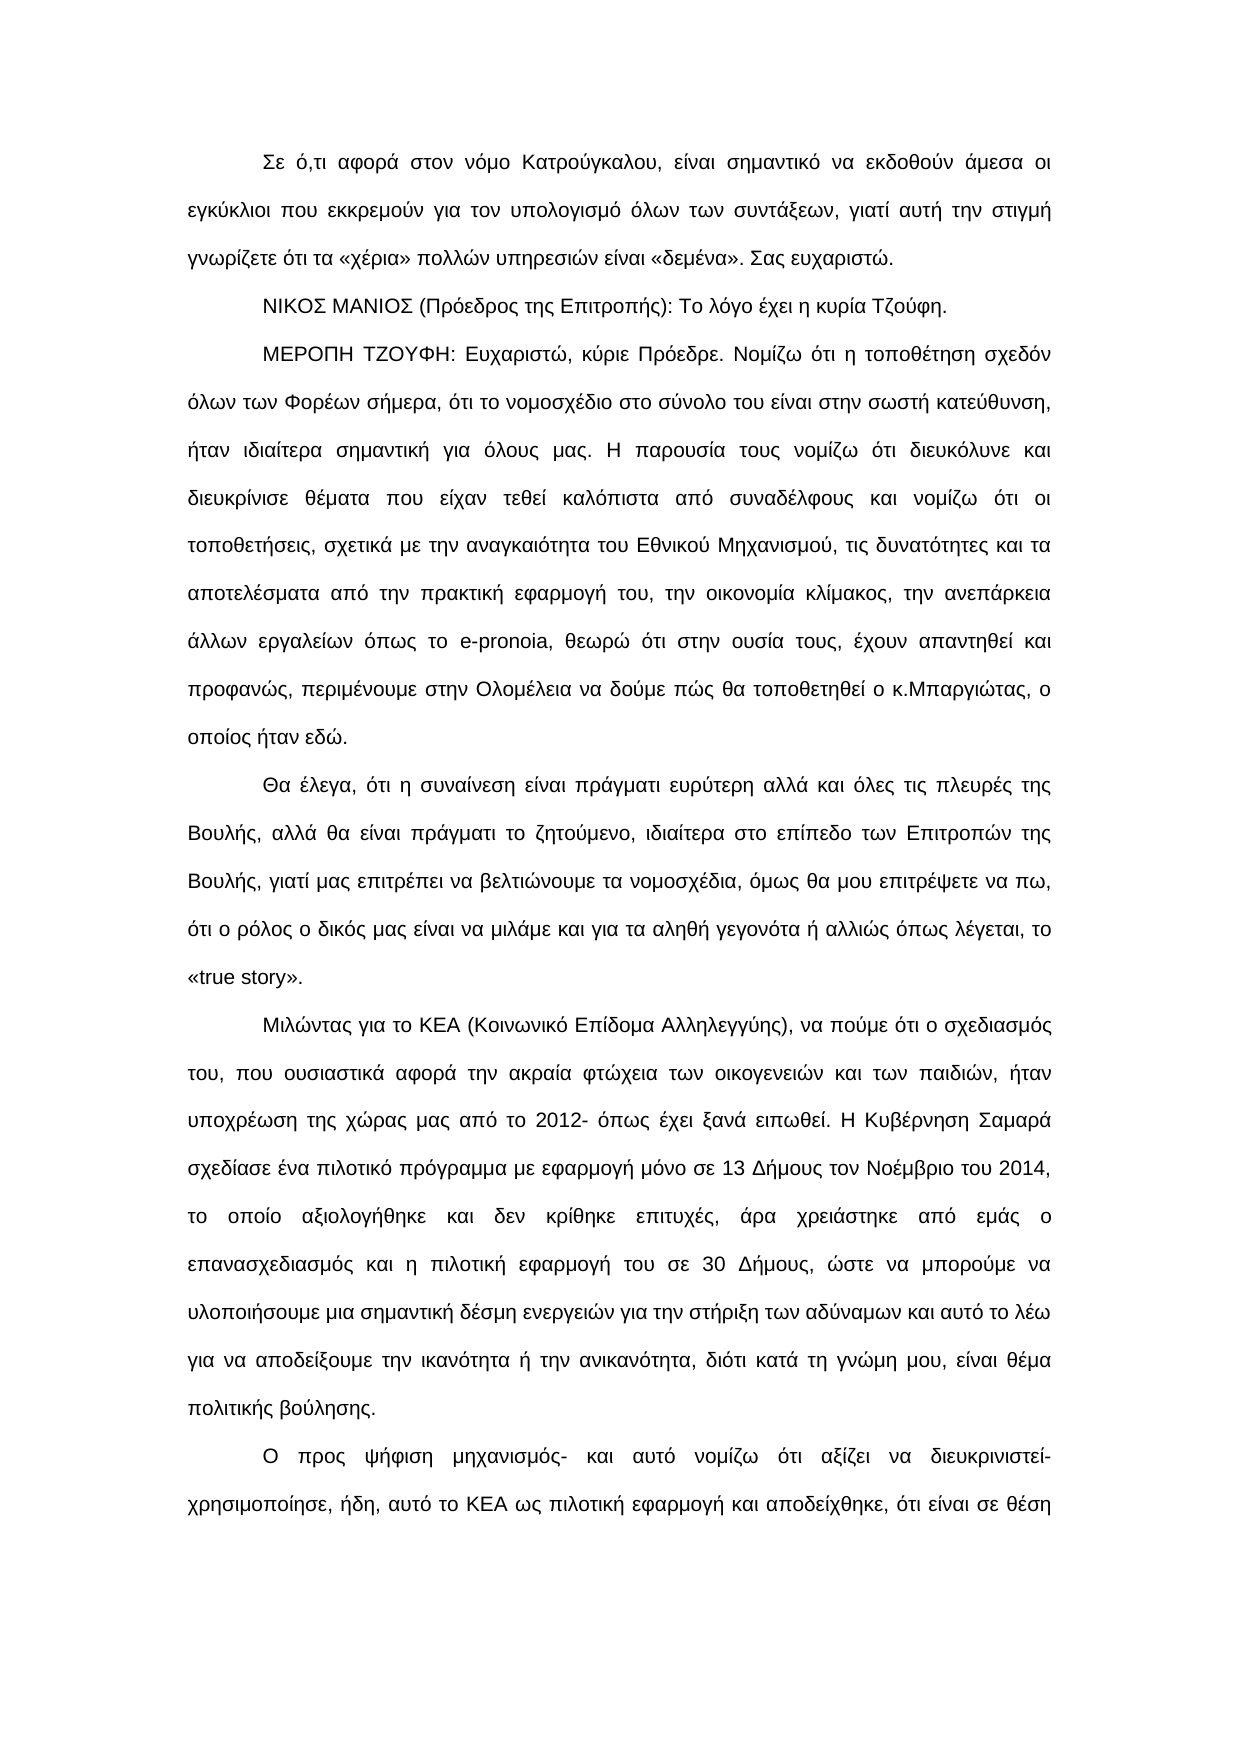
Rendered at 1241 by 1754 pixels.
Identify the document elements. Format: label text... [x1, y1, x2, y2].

text Θα έλεγα, ότι η συναίνεση είναι πράγματι ευρύτερη αλλά και όλες τις πλευρές της Βουλής, αλλά θα είναι πράγματι το ζητούμενο, ιδιαίτερα στο επίπεδο των Επιτροπών της Βουλής, γιατί μας επιτρέπει να βελτιώνουμε τα νομοσχέδια, όμως θα μου επιτρέψετε να πω, ότι ο ρόλος ο δικός μας είναι να μιλάμε και για τα αληθή γεγονότα ή αλλιώς όπως λέγεται, το «true story». [187, 773, 1053, 988]
text Μιλώντας για το ΚΕΑ (Κοινωνικό Επίδομα Αλληλεγγύης), να πούμε ότι ο σχεδιασμός του, που ουσιαστικά αφορά την ακραία φτώχεια των οικογενειών και των παιδιών, ήταν υποχρέωση της χώρας μας από το 2012- όπως έχει ξανά ειπωθεί. Η Κυβέρνηση Σαμαρά σχεδίασε ένα πιλοτικό πρόγραμμα με εφαρμογή μόνο σε 13 Δήμους τον Νοέμβριο του 2014, το οποίο αξιολογήθηκε και δεν κρίθηκε επιτυχές, άρα χρειάστηκε από εμάς ο επανασχεδιασμός και η πιλοτική εφαρμογή του σε 30 Δήμους, ώστε να μπορούμε να υλοποιήσουμε μια σημαντική δέσμη ενεργειών για την στήριξη των αδύναμων και αυτό το λέω για να αποδείξουμε την ικανότητα ή την ανικανότητα, διότι κατά τη γνώμη μου, είναι θέμα πολιτικής βούλησης. [187, 1012, 1053, 1420]
text Σε ό,τι αφορά στον νόμο Κατρούγκαλου, είναι σημαντικό να εκδοθούν άμεσα οι εγκύκλιοι που εκκρεμούν για τον υπολογισμό όλων των συντάξεων, γιατί αυτή την στιγμή γνωρίζετε ότι τα «χέρια» πολλών υπηρεσιών είναι «δεμένα». Σας ευχαριστώ. [187, 150, 1053, 270]
text ΝΙΚΟΣ ΜΑΝΙΟΣ (Πρόεδρος της Επιτροπής): Το λόγο έχει η κυρία Τζούφη. [187, 294, 1053, 318]
text ΜΕΡΟΠΗ ΤΖΟΥΦΗ: Ευχαριστώ, κύριε Πρόεδρε. Νομίζω ότι η τοποθέτηση σχεδόν όλων των Φορέων σήμερα, ότι το νομοσχέδιο στο σύνολο του είναι στην σωστή κατεύθυνση, ήταν ιδιαίτερα σημαντική για όλους μας. Η παρουσία τους νομίζω ότι διευκόλυνε και διευκρίνισε θέματα που είχαν τεθεί καλόπιστα από συναδέλφους και νομίζω ότι οι τοποθετήσεις, σχετικά με την αναγκαιότητα του Εθνικού Μηχανισμού, τις δυνατότητες και τα αποτελέσματα από την πρακτική εφαρμογή του, την οικονομία κλίμακος, την ανεπάρκεια άλλων εργαλείων όπως το e-pronoia, θεωρώ ότι στην ουσία τους, έχουν απαντηθεί και προφανώς, περιμένουμε στην Ολομέλεια να δούμε πώς θα τοποθετηθεί ο κ.Μπαργιώτας, ο οποίος ήταν εδώ. [187, 342, 1053, 749]
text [187, 1444, 1053, 1516]
